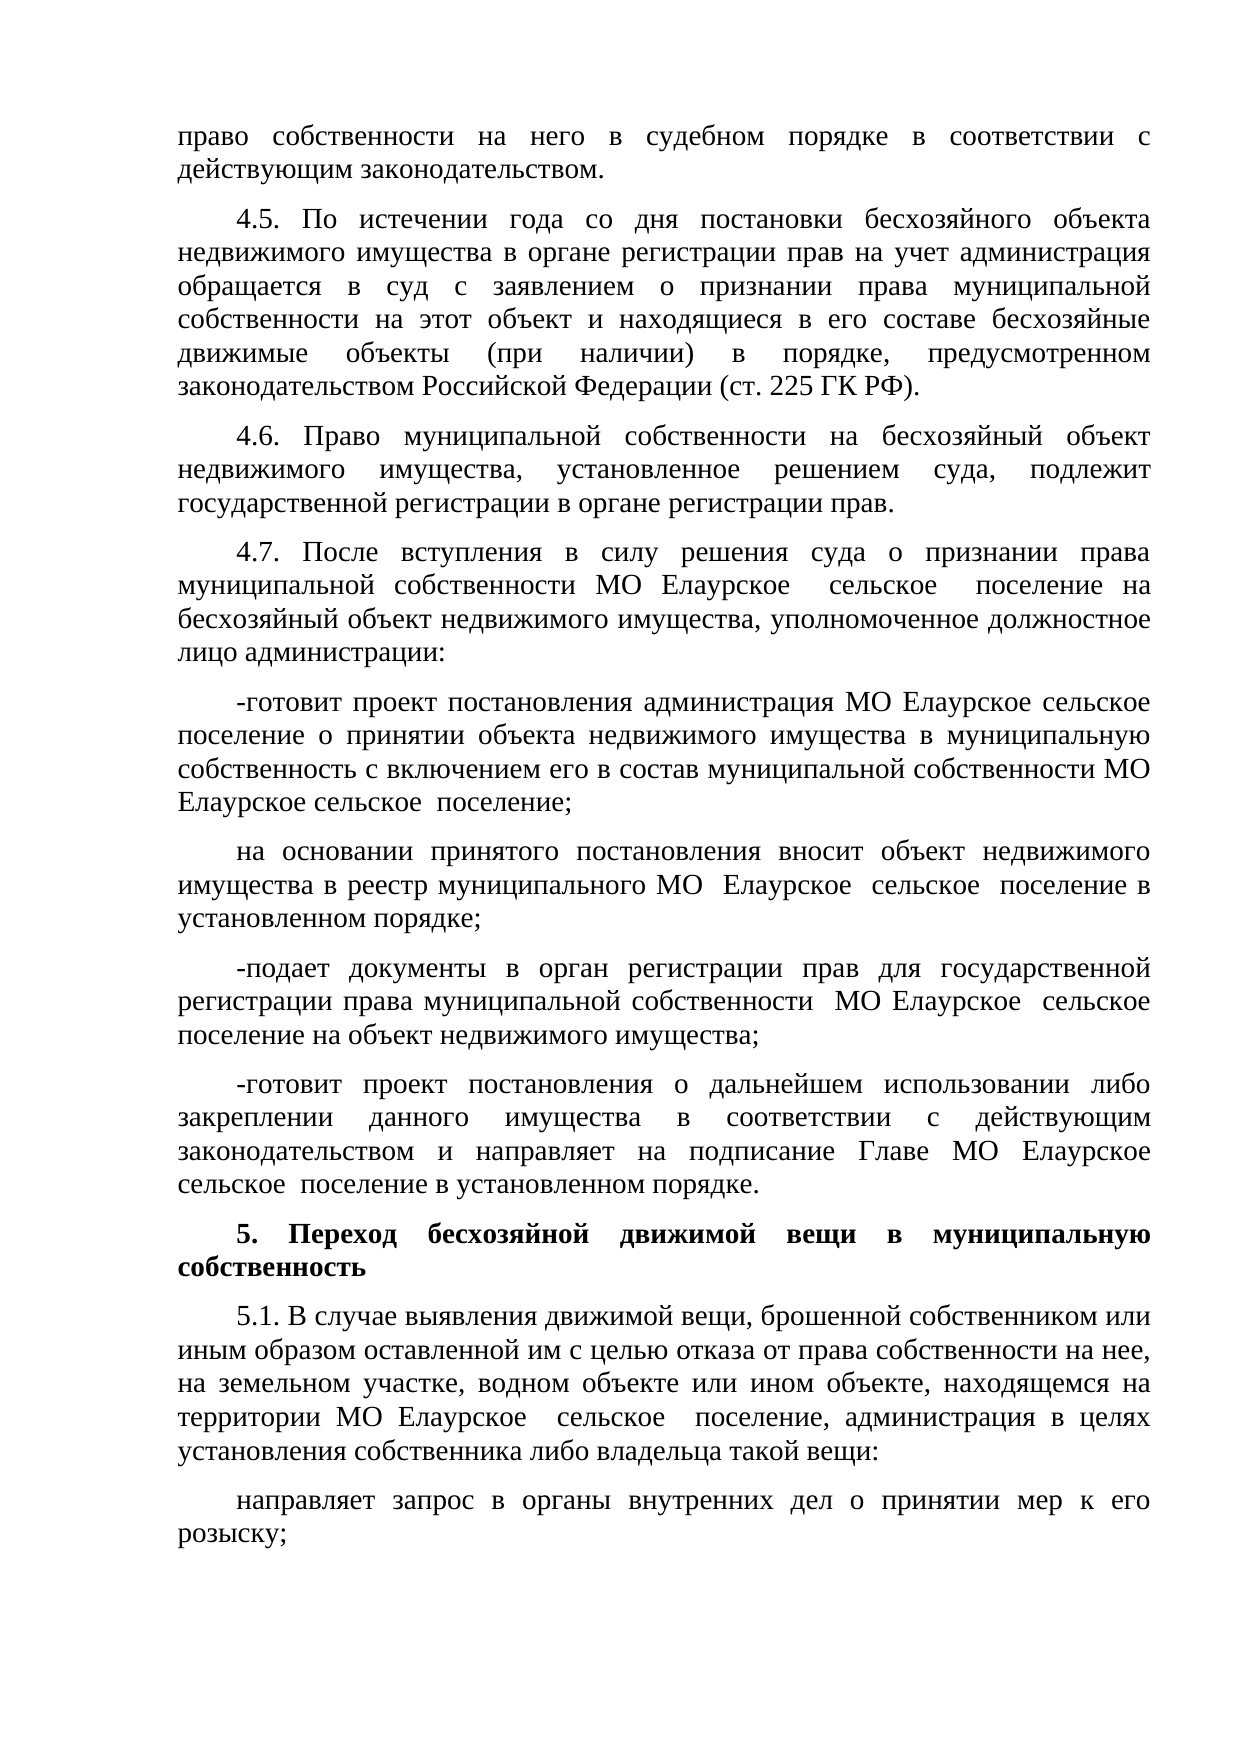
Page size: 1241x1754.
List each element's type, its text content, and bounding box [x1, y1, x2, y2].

text -готовит проект постановления о дальнейшем использовании либо закреплении данного имущества в соответствии с действующим законодательством и направляет на подписание Главе МО Елаурское сельское поселение в установленном порядке. [177, 1066, 1152, 1200]
text 5. Переход бесхозяйной движимой вещи в муниципальную собственность [177, 1216, 1152, 1283]
text направляет запрос в органы внутренних дел о принятии мер к его розыску; [177, 1482, 1152, 1549]
text 5.1. В случае выявления движимой вещи, брошенной собственником или иным образом оставленной им с целью отказа от права собственности на нее, на земельном участке, водном объекте или ином объекте, находящемся на территории МО Елаурское сельское поселение, администрация в целях установления собственника либо владельца такой вещи: [177, 1298, 1152, 1466]
text -подает документы в орган регистрации прав для государственной регистрации права муниципальной собственности МО Елаурское сельское поселение на объект недвижимого имущества; [177, 950, 1152, 1050]
text 4.6. Право муниципальной собственности на бесхозяйный объект недвижимого имущества, установленное решением суда, подлежит государственной регистрации в органе регистрации прав. [177, 418, 1152, 518]
text -готовит проект постановления администрация МО Елаурское сельское поселение о принятии объекта недвижимого имущества в муниципальную собственность с включением его в состав муниципальной собственности МО Елаурское сельское поселение; [177, 684, 1152, 818]
text на основании принятого постановления вносит объект недвижимого имущества в реестр муниципального МО Елаурское сельское поселение в установленном порядке; [177, 833, 1152, 934]
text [177, 118, 1152, 185]
text 4.5. По истечении года со дня постановки бесхозяйного объекта недвижимого имущества в органе регистрации прав на учет администрация обращается в суд с заявлением о признании права муниципальной собственности на этот объект и находящиеся в его составе бесхозяйные движимые объекты (при наличии) в порядке, предусмотренном законодательством Российской Федерации (ст. 225 ГК РФ). [177, 201, 1152, 402]
text 4.7. После вступления в силу решения суда о признании права муниципальной собственности МО Елаурское сельское поселение на бесхозяйный объект недвижимого имущества, уполномоченное должностное лицо администрации: [177, 534, 1152, 668]
